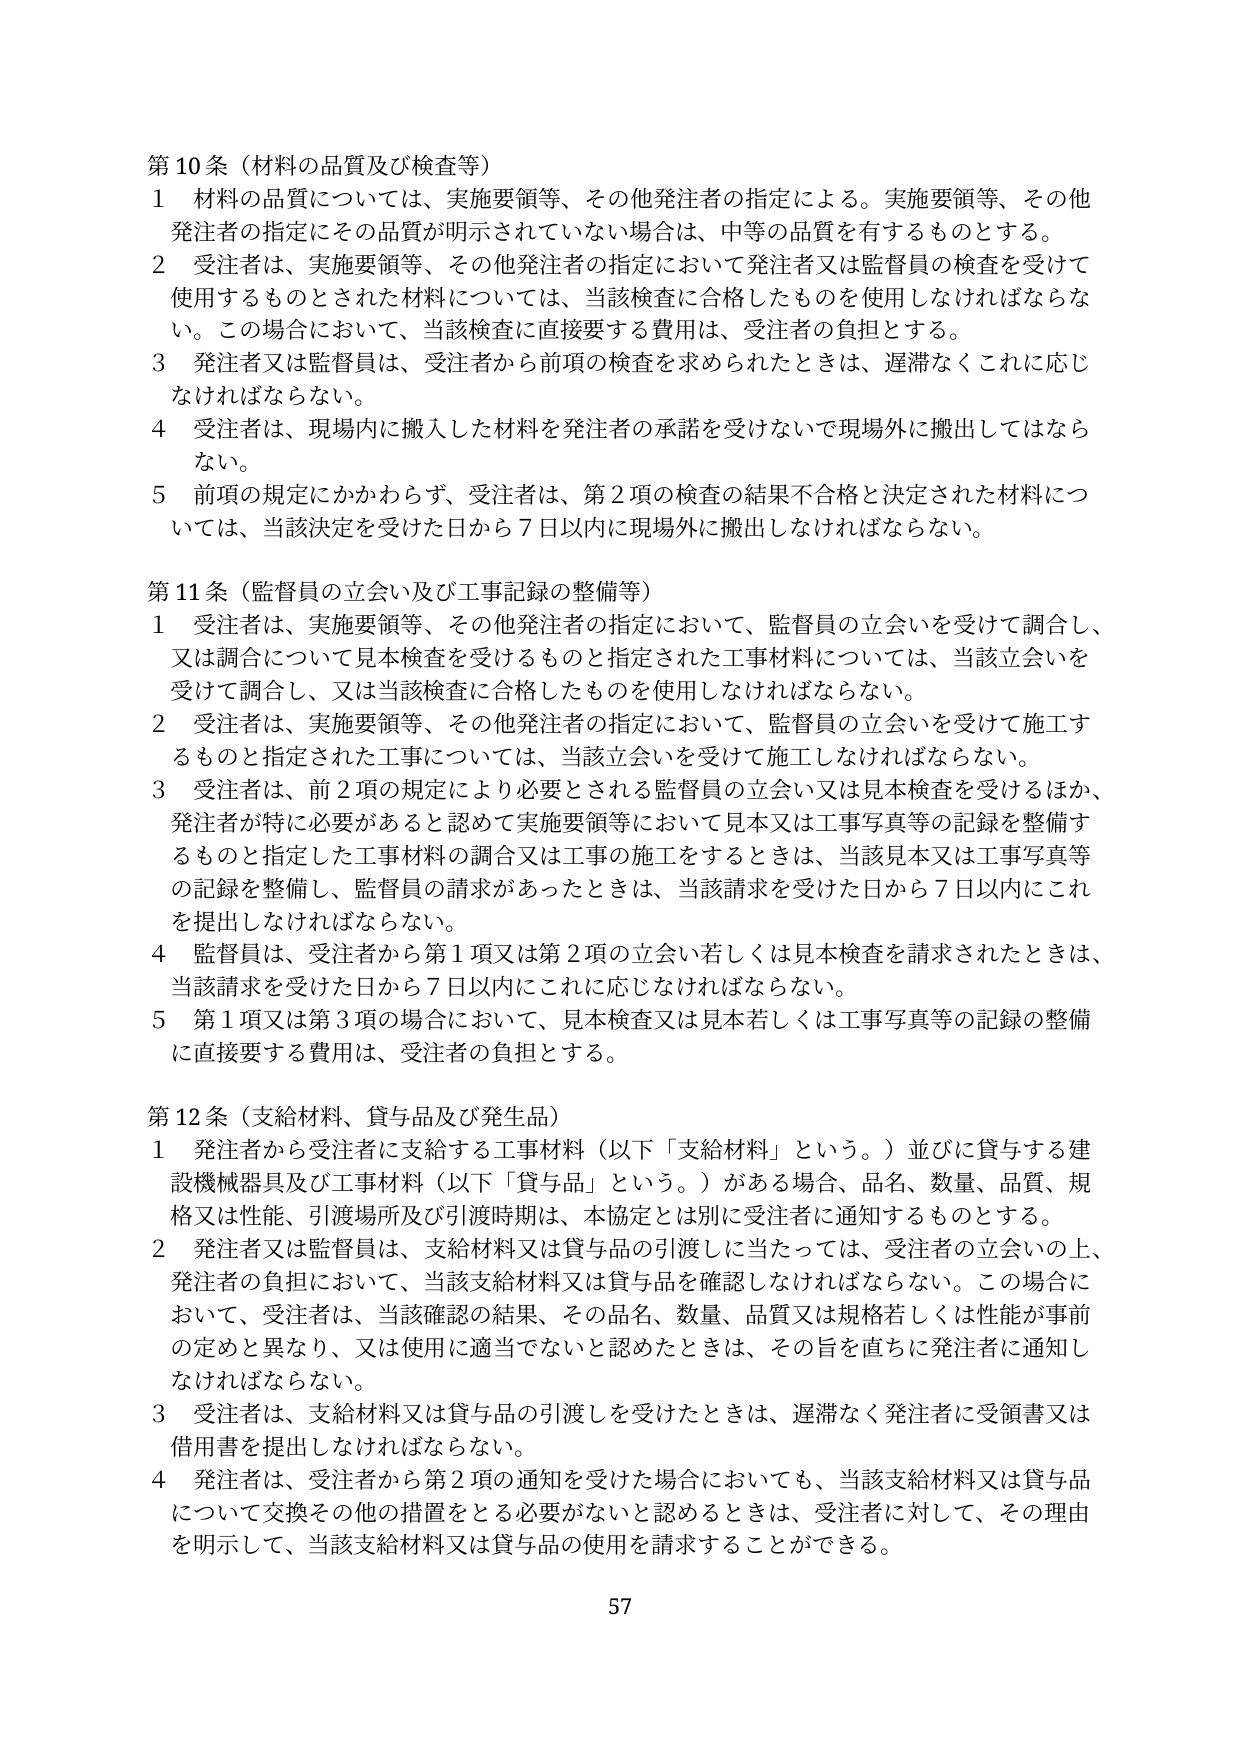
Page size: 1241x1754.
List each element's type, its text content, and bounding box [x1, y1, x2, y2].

text ３ 発注者又は監督員は、受注者から前項の検査を求められたときは、遅滞なくこれに応じなければならない。 [148, 345, 1092, 411]
text ５ 前項の規定にかかわらず、受注者は、第２項の検査の結果不合格と決定された材料については、当該決定を受けた日から７日以内に現場外に搬出しなければならない。 [148, 477, 1092, 543]
text ３ 受注者は、前２項の規定により必要とされる監督員の立会い又は見本検査を受けるほか、発注者が特に必要があると認めて実施要領等において見本又は工事写真等の記録を整備するものと指定した工事材料の調合又は工事の施工をするときは、当該見本又は工事写真等の記録を整備し、監督員の請求があったときは、当該請求を受けた日から７日以内にこれを提出しなければならない。 [148, 772, 1092, 936]
text １ 材料の品質については、実施要領等、その他発注者の指定による。実施要領等、その他発注者の指定にその品質が明示されていない場合は、中等の品質を有するものとする。 [148, 181, 1092, 247]
text ２ 受注者は、実施要領等、その他発注者の指定において発注者又は監督員の検査を受けて使用するものとされた材料については、当該検査に合格したものを使用しなければならない。この場合において、当該検査に直接要する費用は、受注者の負担とする。 [148, 247, 1092, 345]
text ４ 監督員は、受注者から第１項又は第２項の立会い若しくは見本検査を請求されたときは、当該請求を受けた日から７日以内にこれに応じなければならない。 [148, 936, 1092, 1002]
text ２ 発注者又は監督員は、支給材料又は貸与品の引渡しに当たっては、受注者の立会いの上、発注者の負担において、当該支給材料又は貸与品を確認しなければならない。この場合において、受注者は、当該確認の結果、その品名、数量、品質又は規格若しくは性能が事前の定めと異なり、又は使用に適当でないと認めたときは、その旨を直ちに発注者に通知しなければならない。 [148, 1231, 1092, 1396]
text ５ 第１項又は第３項の場合において、見本検査又は見本若しくは工事写真等の記録の整備に直接要する費用は、受注者の負担とする。 [148, 1002, 1092, 1068]
text ３ 受注者は、支給材料又は貸与品の引渡しを受けたときは、遅滞なく発注者に受領書又は借用書を提出しなければならない。 [148, 1396, 1092, 1462]
subtitle 第12条（支給材料、貸与品及び発生品） [148, 1099, 1092, 1132]
subtitle 第10条（材料の品質及び検査等） [148, 148, 1092, 181]
text ４ 発注者は、受注者から第２項の通知を受けた場合においても、当該支給材料又は貸与品について交換その他の措置をとる必要がないと認めるときは、受注者に対して、その理由を明示して、当該支給材料又は貸与品の使用を請求することができる。 [148, 1462, 1092, 1560]
text １ 受注者は、実施要領等、その他発注者の指定において、監督員の立会いを受けて調合し、又は調合について見本検査を受けるものと指定された工事材料については、当該立会いを受けて調合し、又は当該検査に合格したものを使用しなければならない。 [148, 607, 1092, 706]
text ２ 受注者は、実施要領等、その他発注者の指定において、監督員の立会いを受けて施工するものと指定された工事については、当該立会いを受けて施工しなければならない。 [148, 706, 1092, 772]
text ４ 受注者は、現場内に搬入した材料を発注者の承諾を受けないで現場外に搬出してはならない。 [148, 411, 1092, 477]
subtitle 第11条（監督員の立会い及び工事記録の整備等） [148, 574, 1092, 607]
text １ 発注者から受注者に支給する工事材料（以下「支給材料」という。）並びに貸与する建設機械器具及び工事材料（以下「貸与品」という。）がある場合、品名、数量、品質、規格又は性能、引渡場所及び引渡時期は、本協定とは別に受注者に通知するものとする。 [148, 1132, 1092, 1231]
